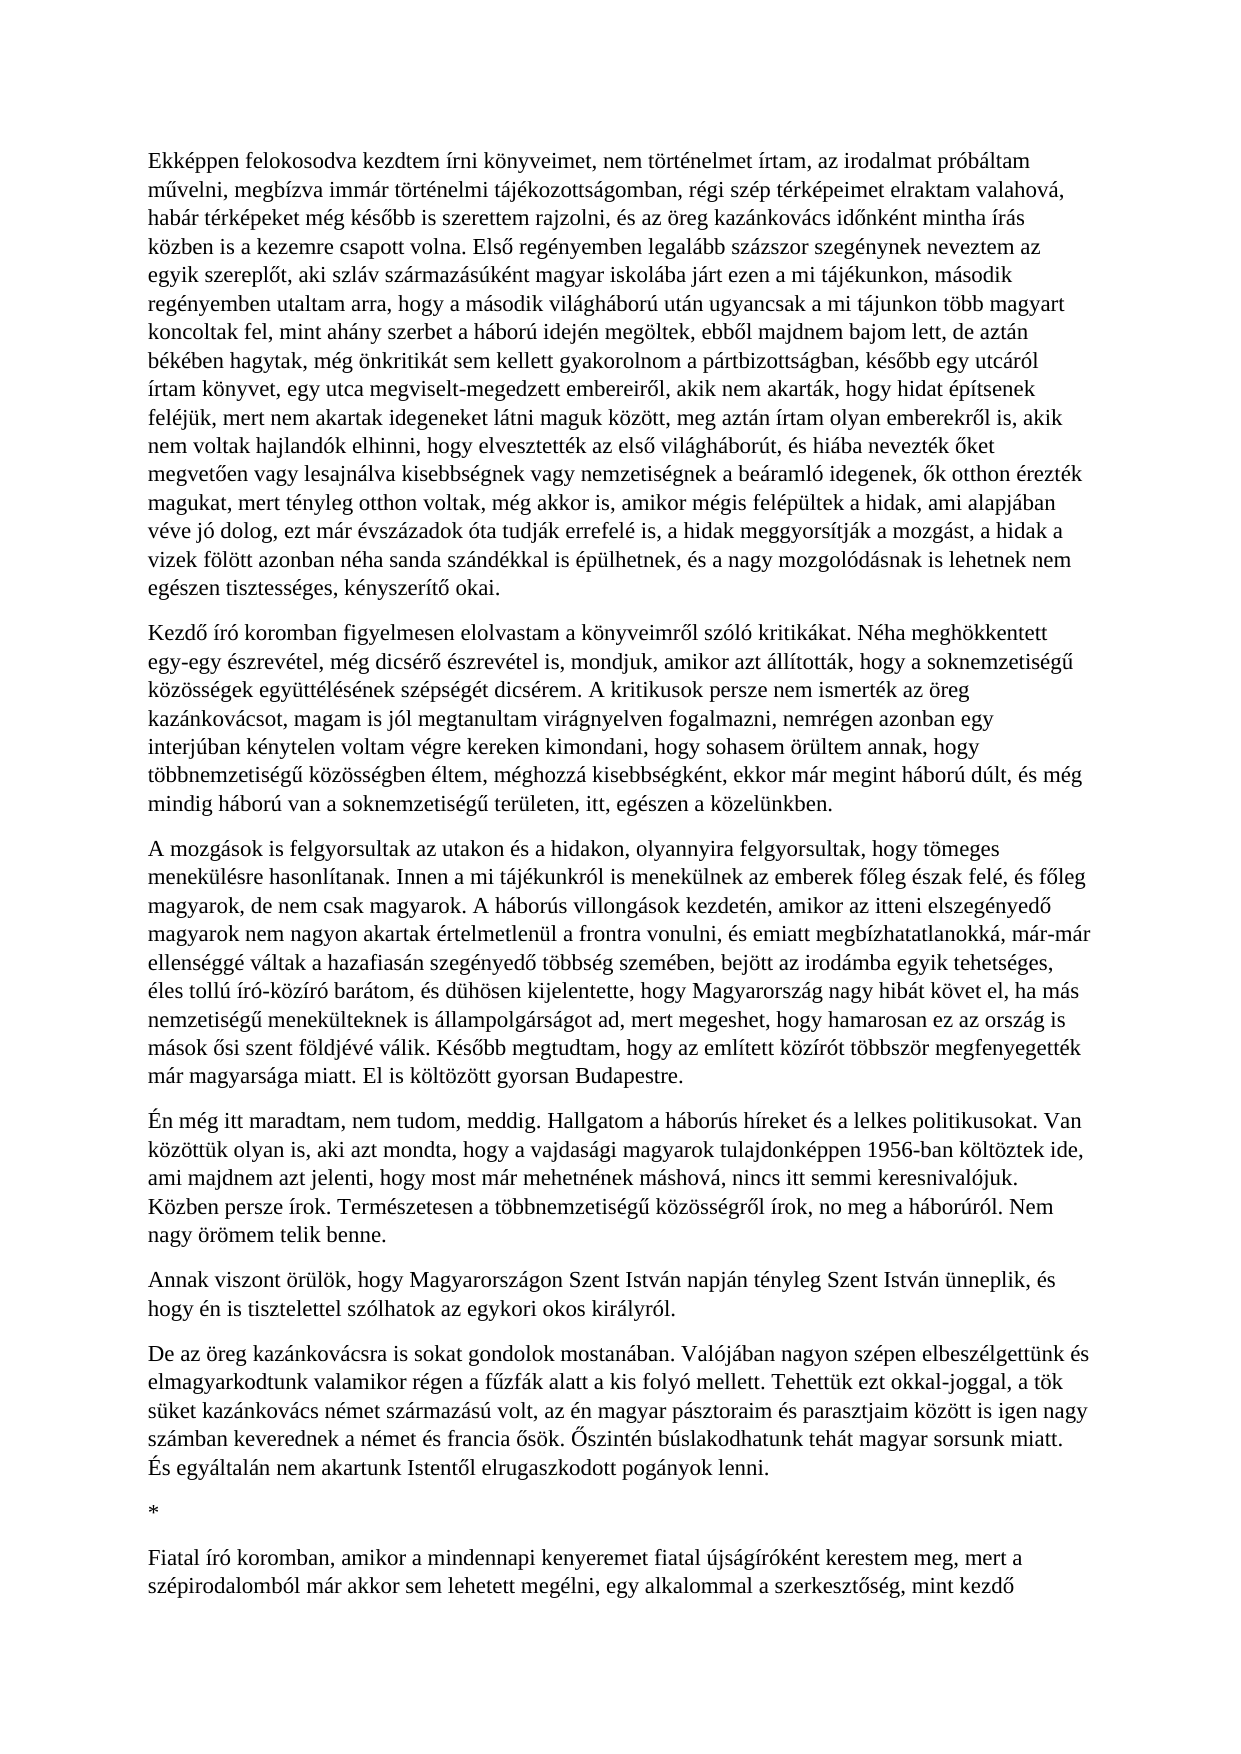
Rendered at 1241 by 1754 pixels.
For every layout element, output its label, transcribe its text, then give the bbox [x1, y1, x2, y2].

text Annak viszont örülök, hogy Magyarországon Szent István napján tényleg Szent István ünneplik, és hogy én is tisztelettel szólhatok az egykori okos királyról. [148, 1266, 1093, 1321]
text A mozgások is felgyorsultak az utakon és a hidakon, olyannyira felgyorsultak, hogy tömeges menekülésre hasonlítanak. Innen a mi tájékunkról is menekülnek az emberek főleg észak felé, és főleg magyarok, de nem csak magyarok. A háborús villongások kezdetén, amikor az itteni elszegényedő magyarok nem nagyon akartak értelmetlenül a frontra vonulni, és emiatt megbízhatatlanokká, már-már ellenséggé váltak a hazafiasán szegényedő többség szemében, bejött az irodámba egyik tehetséges, éles tollú író-közíró barátom, és dühösen kijelentette, hogy Magyarország nagy hibát követ el, ha más nemzetiségű menekülteknek is állampolgárságot ad, mert megeshet, hogy hamarosan ez az ország is mások ősi szent földjévé válik. Később megtudtam, hogy az említett közírót többször megfenyegették már magyarsága miatt. El is költözött gyorsan Budapestre. [148, 835, 1093, 1089]
text Ekképpen felokosodva kezdtem írni könyveimet, nem történelmet írtam, az irodalmat próbáltam művelni, megbízva immár történelmi tájékozottságomban, régi szép térképeimet elraktam valahová, habár térképeket még később is szerettem rajzolni, és az öreg kazánkovács időnként mintha írás közben is a kezemre csapott volna. Első regényemben legalább százszor szegénynek neveztem az egyik szereplőt, aki szláv származásúként magyar iskolába járt ezen a mi tájékunkon, második regényemben utaltam arra, hogy a második világháború után ugyancsak a mi tájunkon több magyart koncoltak fel, mint ahány szerbet a háború idején megöltek, ebből majdnem bajom lett, de aztán békében hagytak, még önkritikát sem kellett gyakorolnom a pártbizottságban, később egy utcáról írtam könyvet, egy utca megviselt-megedzett embereiről, akik nem akarták, hogy hidat építsenek feléjük, mert nem akartak idegeneket látni maguk között, meg aztán írtam olyan emberekről is, akik nem voltak hajlandók elhinni, hogy elvesztették az első világháborút, és hiába nevezték őket megvetően vagy lesajnálva kisebbségnek vagy nemzetiségnek a beáramló idegenek, ők otthon érezték magukat, mert tényleg otthon voltak, még akkor is, amikor mégis felépültek a hidak, ami alapjában véve jó dolog, ezt már évszázadok óta tudják errefelé is, a hidak meggyorsítják a mozgást, a hidak a vizek fölött azonban néha sanda szándékkal is épülhetnek, és a nagy mozgolódásnak is lehetnek nem egészen tisztességes, kényszerítő okai. [148, 148, 1093, 601]
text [148, 1544, 1093, 1599]
text De az öreg kazánkovácsra is sokat gondolok mostanában. Valójában nagyon szépen elbeszélgettünk és elmagyarkodtunk valamikor régen a fűzfák alatt a kis folyó mellett. Tehettük ezt okkal-joggal, a tök süket kazánkovács német származású volt, az én magyar pásztoraim és parasztjaim között is igen nagy számban keverednek a német és francia ősök. Őszintén búslakodhatunk tehát magyar sorsunk miatt. És egyáltalán nem akartunk Istentől elrugaszkodott pogányok lenni. [148, 1340, 1093, 1480]
text * [148, 1499, 1093, 1525]
text Én még itt maradtam, nem tudom, meddig. Hallgatom a háborús híreket és a lelkes politikusokat. Van közöttük olyan is, aki azt mondta, hogy a vajdasági magyarok tulajdonképpen 1956-ban költöztek ide, ami majdnem azt jelenti, hogy most már mehetnének máshová, nincs itt semmi keresnivalójuk. Közben persze írok. Természetesen a többnemzetiségű közösségről írok, no meg a háborúról. Nem nagy örömem telik benne. [148, 1108, 1093, 1248]
text Kezdő író koromban figyelmesen elolvastam a könyveimről szóló kritikákat. Néha meghökkentett egy-egy észrevétel, még dicsérő észrevétel is, mondjuk, amikor azt állították, hogy a soknemzetiségű közösségek együttélésének szépségét dicsérem. A kritikusok persze nem ismerték az öreg kazánkovácsot, magam is jól megtanultam virágnyelven fogalmazni, nemrégen azonban egy interjúban kénytelen voltam végre kereken kimondani, hogy sohasem örültem annak, hogy többnemzetiségű közösségben éltem, méghozzá kisebbségként, ekkor már megint háború dúlt, és még mindig háború van a soknemzetiségű területen, itt, egészen a közelünkben. [148, 619, 1093, 816]
